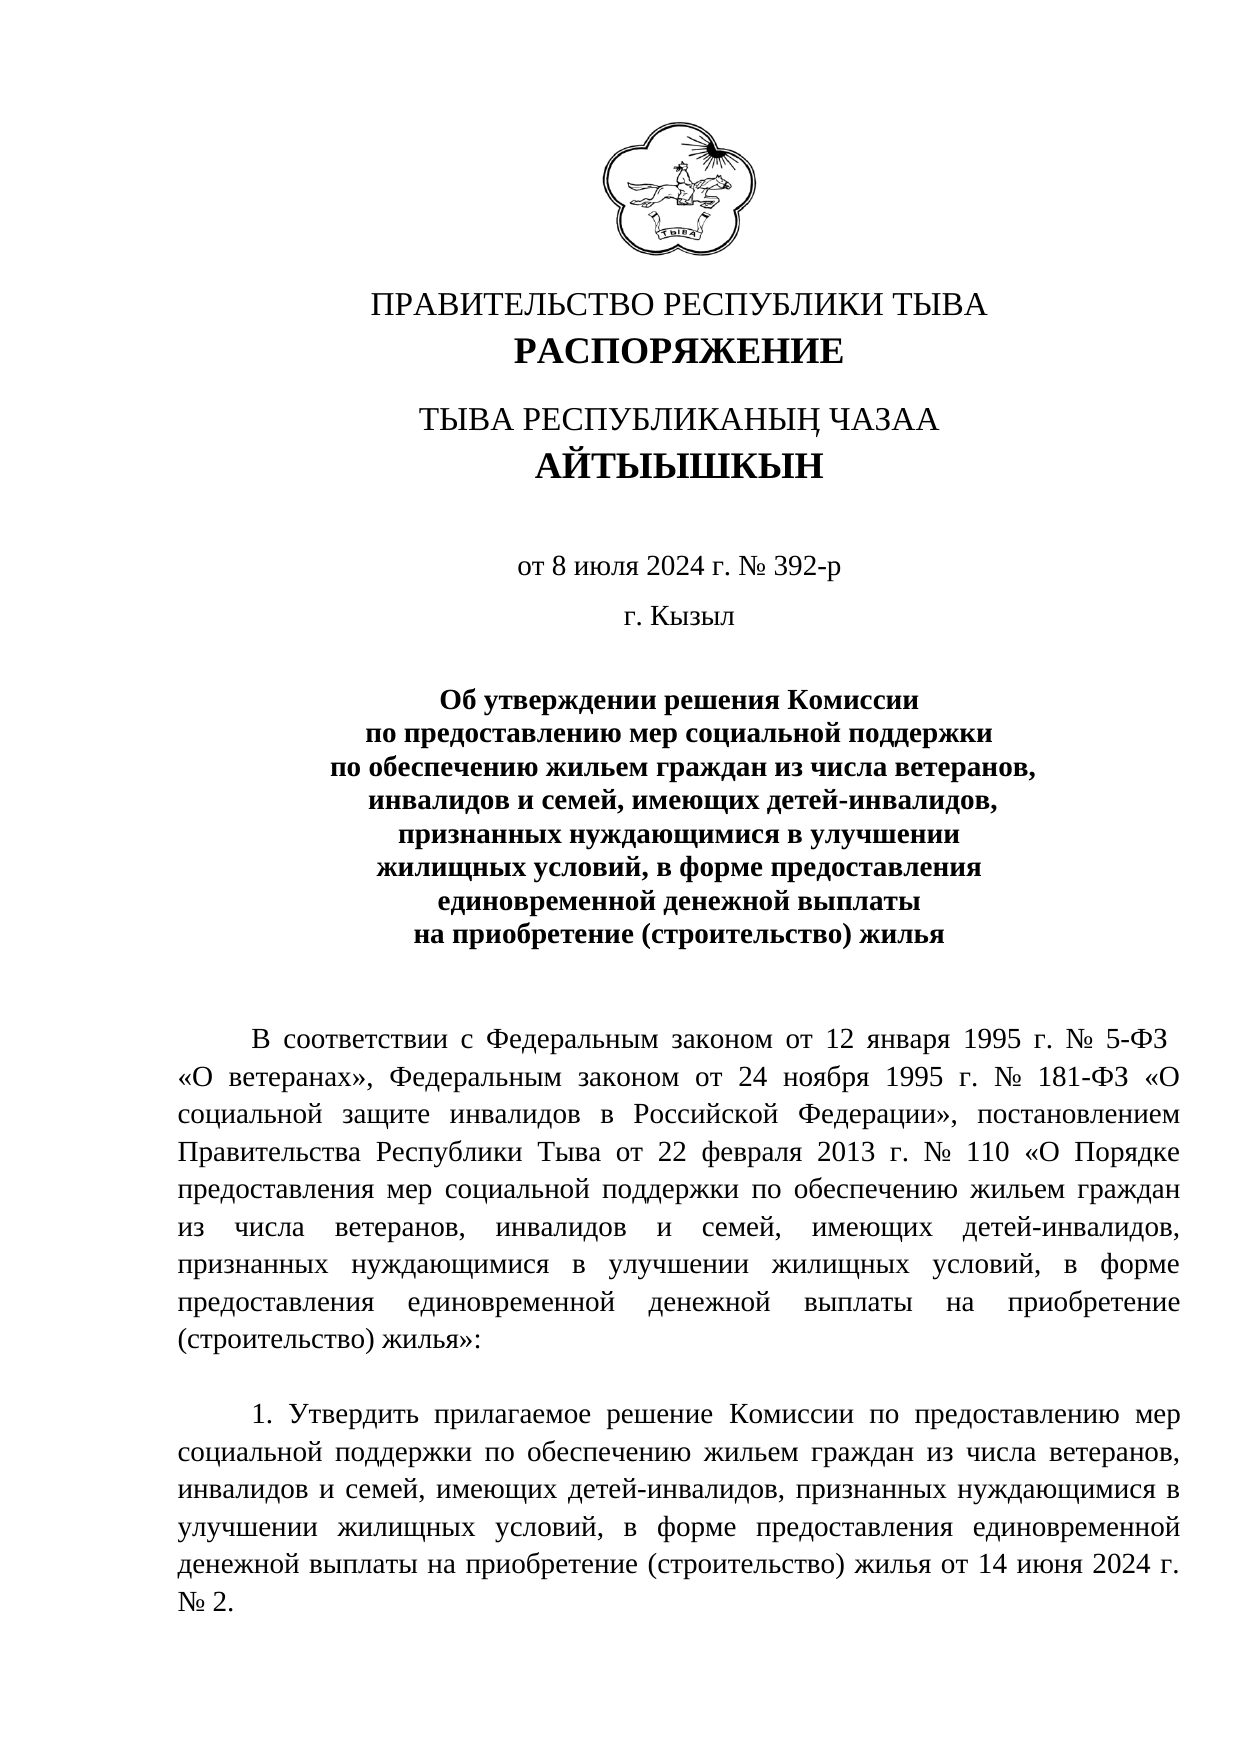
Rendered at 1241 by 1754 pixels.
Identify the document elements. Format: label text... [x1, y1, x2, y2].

text на приобретение (строительство) жилья [177, 917, 1181, 950]
text В соответствии с Федеральным законом от 12 января 1995 г. № 5-ФЗ «О ветеранах», Федеральным законом от 24 ноября . № 181-ФЗ «О социальной защите инвалидов в Российской Федерации», постановлением Правительства Республики Тыва от 22 февраля 2013 г. № 110 «О Порядке предоставления мер социальной поддержки по обеспечению жильем граждан из числа ветеранов, инвалидов и семей, имеющих детей-инвалидов, признанных нуждающимися в улучшении жилищных условий, в форме предоставления единовременной денежной выплаты на приобретение (строительство) жилья»: [177, 1017, 1181, 1355]
text признанных нуждающимися в улучшении [177, 816, 1181, 849]
picture [597, 118, 761, 259]
text по обеспечению жильем граждан из числа ветеранов, [177, 749, 1181, 782]
text единовременной денежной выплаты [177, 883, 1181, 917]
text ТЫВА РЕСПУБЛИКАНЫӉ ЧАЗАА АЙТЫЫШКЫН [177, 399, 1181, 487]
text Об утверждении решения Комиссии [177, 682, 1181, 715]
text жилищных условий, в форме предоставления [177, 849, 1181, 883]
text от 8 июля 2024 г. № 392-р [177, 548, 1181, 581]
text инвалидов и семей, имеющих детей-инвалидов, [177, 782, 1181, 816]
text ПРАВИТЕЛЬСТВО РЕСПУБЛИКИ ТЫВА РАСПОРЯЖЕНИЕ [177, 284, 1181, 372]
text по предоставлению мер социальной поддержки [177, 715, 1181, 749]
text г. Кызыл [177, 598, 1181, 632]
list 1. Утвердить прилагаемое решение Комиссии по предоставлению мер социальной поддержки по обеспечению жильем граждан из числа ветеранов, инвалидов и семей, имеющих детей-инвалидов, признанных нуждающимися в улучшении жилищных условий, в форме предоставления единовременной денежной выплаты на приобретение (строительство) жилья от 14 июня 2024 г. № 2. [177, 1392, 1181, 1617]
